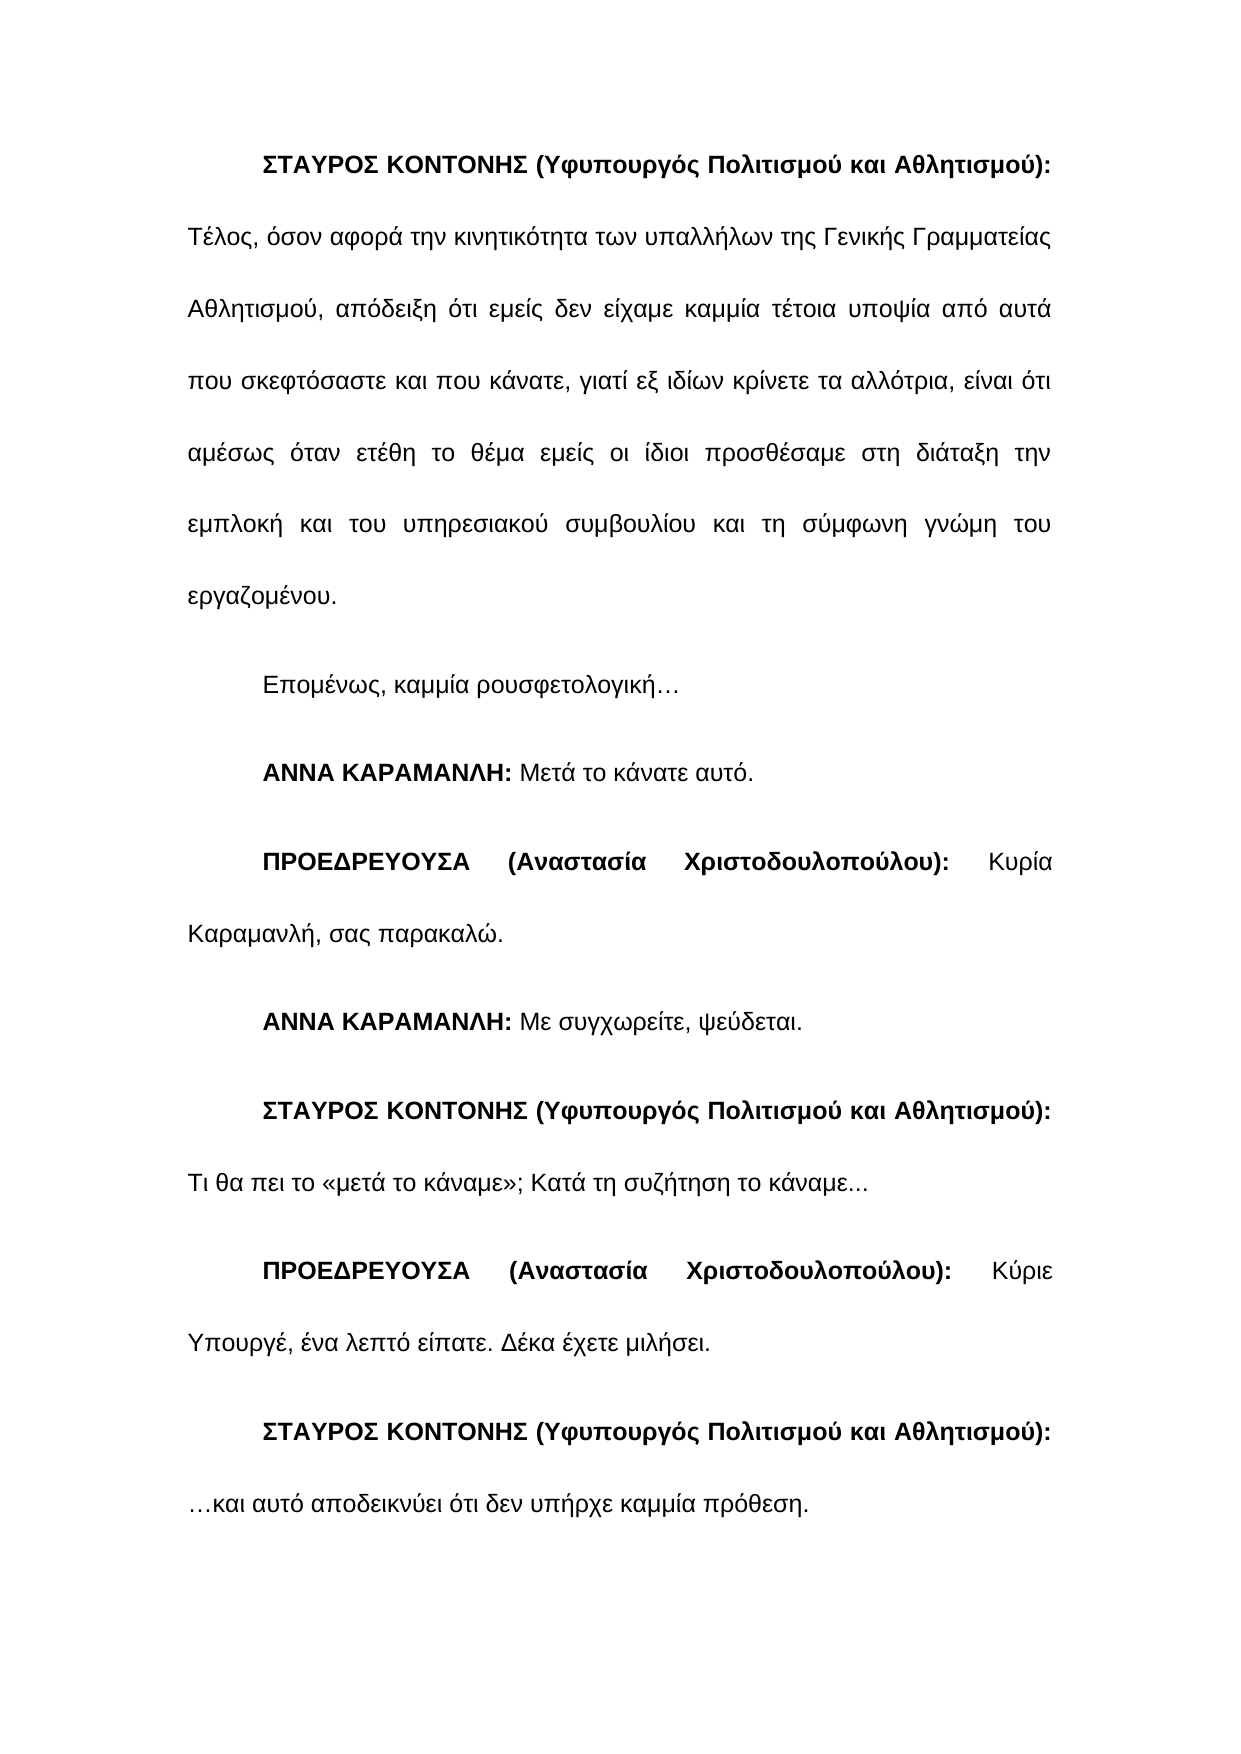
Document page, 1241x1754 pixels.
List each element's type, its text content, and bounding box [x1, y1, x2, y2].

text ΠΡΟΕΔΡΕΥΟΥΣΑ (Αναστασία Χριστοδουλοπούλου): Κυρία Καραμανλή, σας παρακαλώ. [187, 847, 1053, 947]
text ΣΤΑΥΡΟΣ ΚΟΝΤΟΝΗΣ (Υφυπουργός Πολιτισμού και Αθλητισμού): Τέλος, όσον αφορά την κινητικότητα των υπαλλήλων της Γενικής Γραμματείας Αθλητισμού, απόδειξη ότι εμείς δεν είχαμε καμμία τέτοια υποψία από αυτά που σκεφτόσαστε και που κάνατε, γιατί εξ ιδίων κρίνετε τα αλλότρια, είναι ότι αμέσως όταν ετέθη το θέμα εμείς οι ίδιοι προσθέσαμε στη διάταξη την εμπλοκή και του υπηρεσιακού συμβουλίου και τη σύμφωνη γνώμη του εργαζομένου. [187, 150, 1053, 610]
text ΠΡΟΕΔΡΕΥΟΥΣΑ (Αναστασία Χριστοδουλοπούλου): Κύριε Υπουργέ, ένα λεπτό είπατε. Δέκα έχετε μιλήσει. [187, 1256, 1053, 1357]
text ΣΤΑΥΡΟΣ ΚΟΝΤΟΝΗΣ (Υφυπουργός Πολιτισμού και Αθλητισμού): …και αυτό αποδεικνύει ότι δεν υπήρχε καμμία πρόθεση. [187, 1417, 1053, 1517]
text Επομένως, καμμία ρουσφετολογική… [187, 670, 1053, 698]
text ΑΝΝΑ ΚΑΡΑΜΑΝΛΗ: Μετά το κάνατε αυτό. [187, 758, 1053, 787]
text ΣΤΑΥΡΟΣ ΚΟΝΤΟΝΗΣ (Υφυπουργός Πολιτισμού και Αθλητισμού): Τι θα πει το «μετά το κάναμε»; Κατά τη συζήτηση το κάναμε... [187, 1096, 1053, 1196]
text ΑΝΝΑ ΚΑΡΑΜΑΝΛΗ: Με συγχωρείτε, ψεύδεται. [187, 1007, 1053, 1036]
